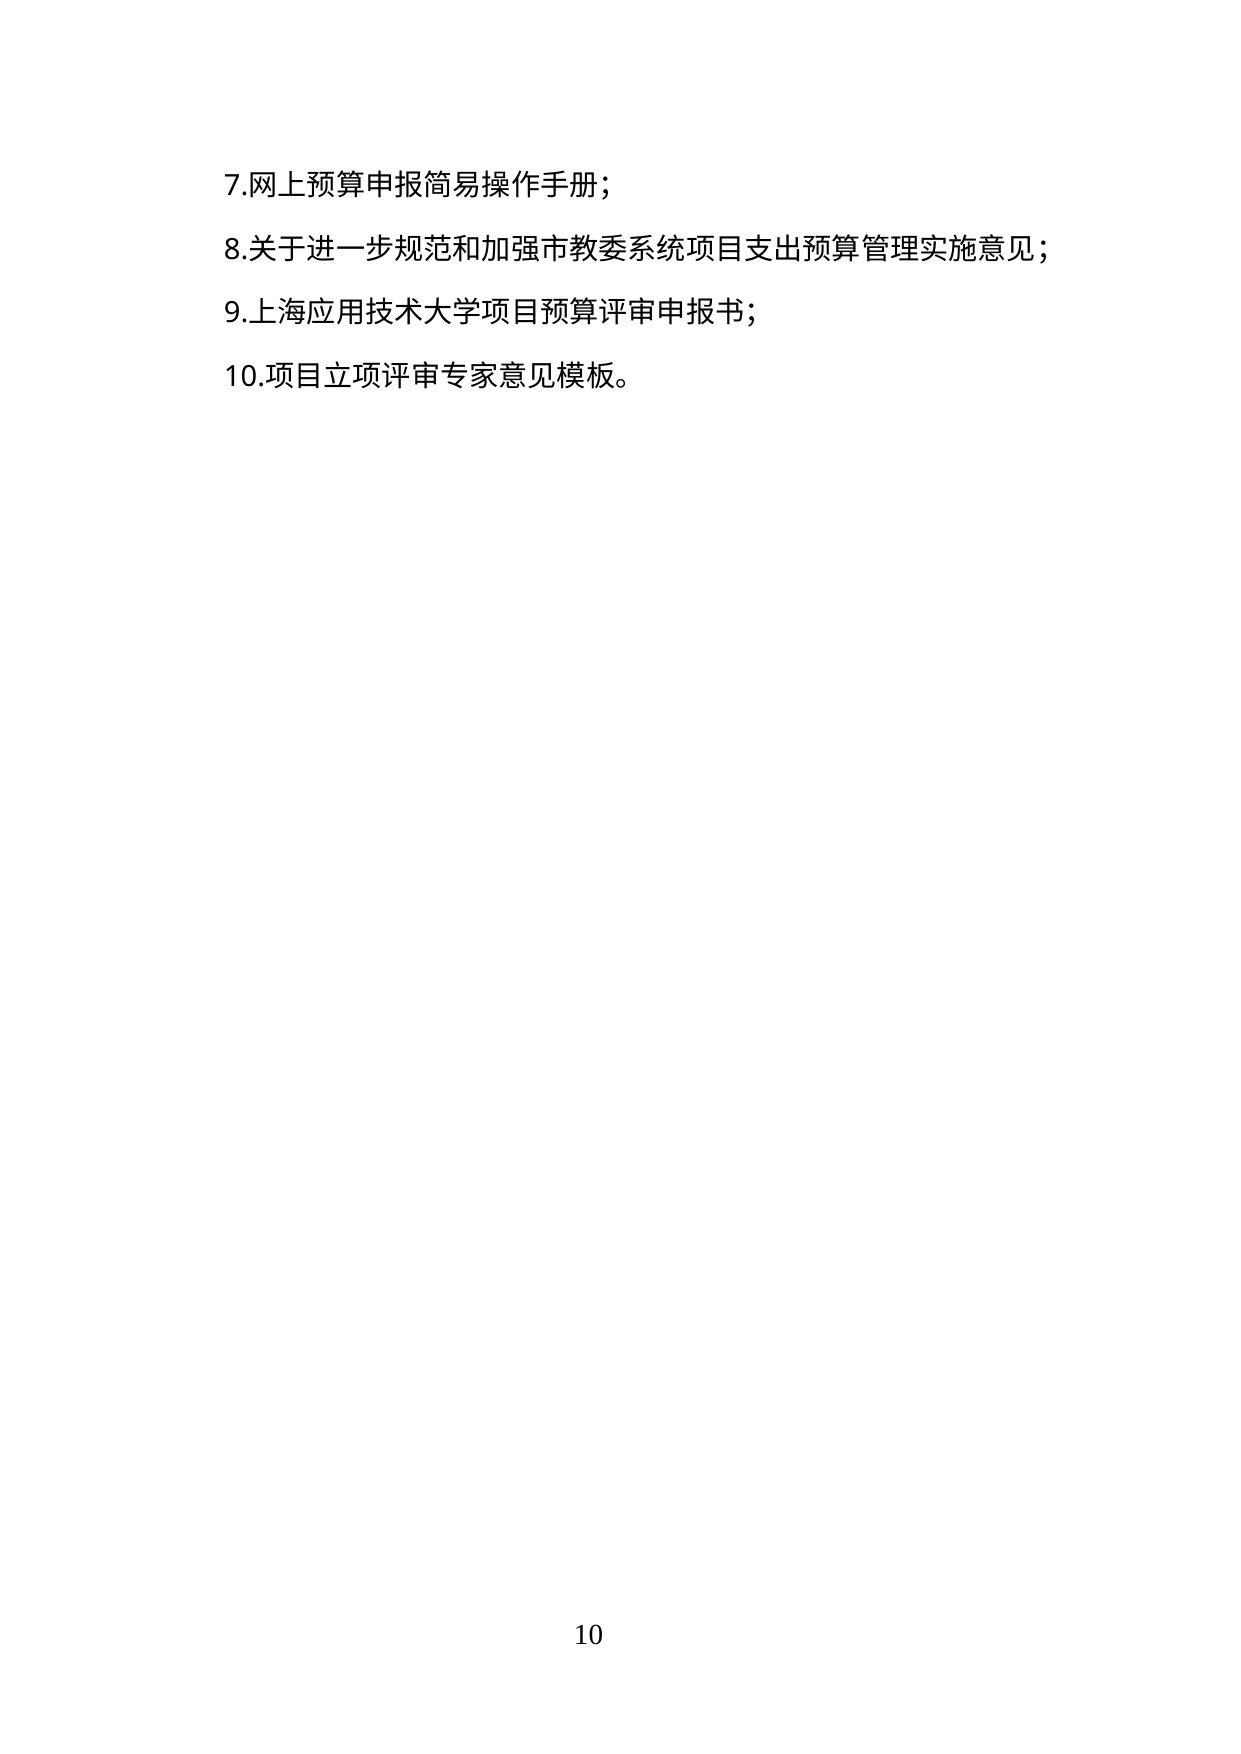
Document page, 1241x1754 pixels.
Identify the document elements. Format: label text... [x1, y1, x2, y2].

text 8.关于进一步规范和加强市教委系统项目支出预算管理实施意见； [165, 226, 1075, 268]
text 7.网上预算申报简易操作手册； [165, 162, 1075, 204]
text 9.上海应用技术大学项目预算评审申报书； [165, 289, 1075, 331]
text 10.项目立项评审专家意见模板。 [165, 353, 1075, 395]
